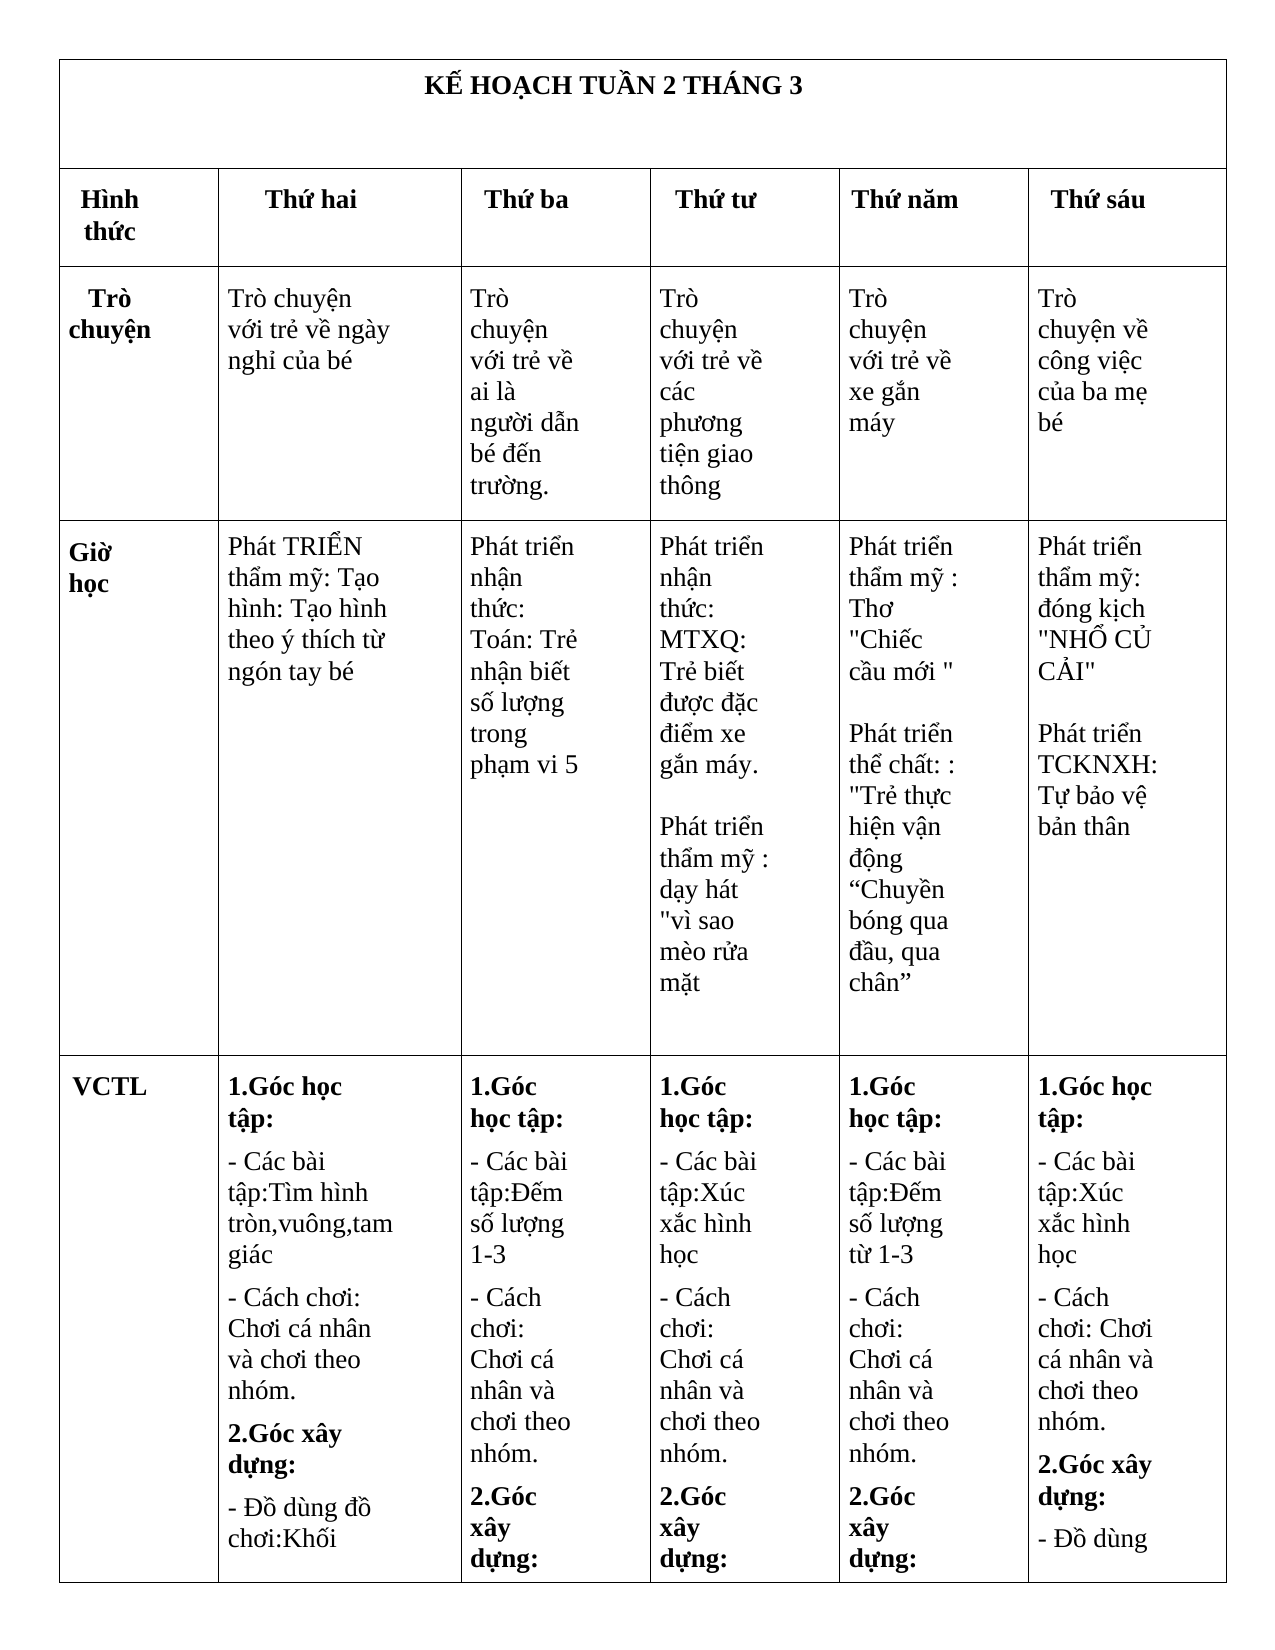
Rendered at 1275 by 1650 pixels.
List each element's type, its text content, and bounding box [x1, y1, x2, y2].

table_cell Trò chuyện với trẻ về các phương tiện giao thông [651, 267, 839, 520]
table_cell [651, 1056, 839, 1582]
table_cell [219, 1056, 461, 1582]
table_cell Trò chuyện với trẻ về xe gắn máy [840, 267, 1028, 520]
table_cell Thứ hai [219, 169, 461, 266]
table_cell Thứ sáu [1029, 169, 1226, 266]
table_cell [1029, 1056, 1226, 1582]
table_cell Hình thức [60, 169, 218, 266]
table_cell VCTL [60, 1056, 218, 1582]
table_cell Phát triển thẩm mỹ: Tạo hình: Tạo hình theo ý thích từ ngón tay bé [219, 521, 461, 1055]
table_cell Phát triển thẩm mỹ : Thơ "Chiếc cầu mới " Phát triển thể chất: : "Trẻ thực hiện vận động “Chuyền bóng qua đầu, qua chân” [840, 521, 1028, 1055]
table_cell Thứ ba [462, 169, 650, 266]
table_cell Thứ tư [651, 169, 839, 266]
table_cell Phát triển nhận thức: MTXQ: Trẻ biết được đặc điểm xe gắn máy. Phát triển thẩm mỹ : dạy hát "vì sao mèo rửa mặt [651, 521, 839, 1055]
table_cell Thứ năm [840, 169, 1028, 266]
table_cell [462, 1056, 650, 1582]
table_cell Giờ học [60, 521, 218, 1055]
table_cell Phát triển nhận thức: Toán: Trẻ nhận biết số lượng trong phạm vi 5 [462, 521, 650, 1055]
table_cell Trò chuyện với trẻ về ai là người dẫn bé đến trường. [462, 267, 650, 520]
table_cell Trò chuyện với trẻ về ngày nghỉ của bé [219, 267, 461, 520]
table_cell Phát triển thẩm mỹ: đóng kịch "NHỔ CỦ CẢI" Phát triển TCKNXH: Tự bảo vệ bản thân [1029, 521, 1226, 1055]
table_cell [840, 1056, 1028, 1582]
table_cell Trò chuyện [60, 267, 218, 520]
table_cell Trò chuyện về công việc của ba mẹ bé [1029, 267, 1226, 520]
table_header KẾ HOẠCH TUẦN 2 THÁNG 3 [60, 60, 1226, 168]
